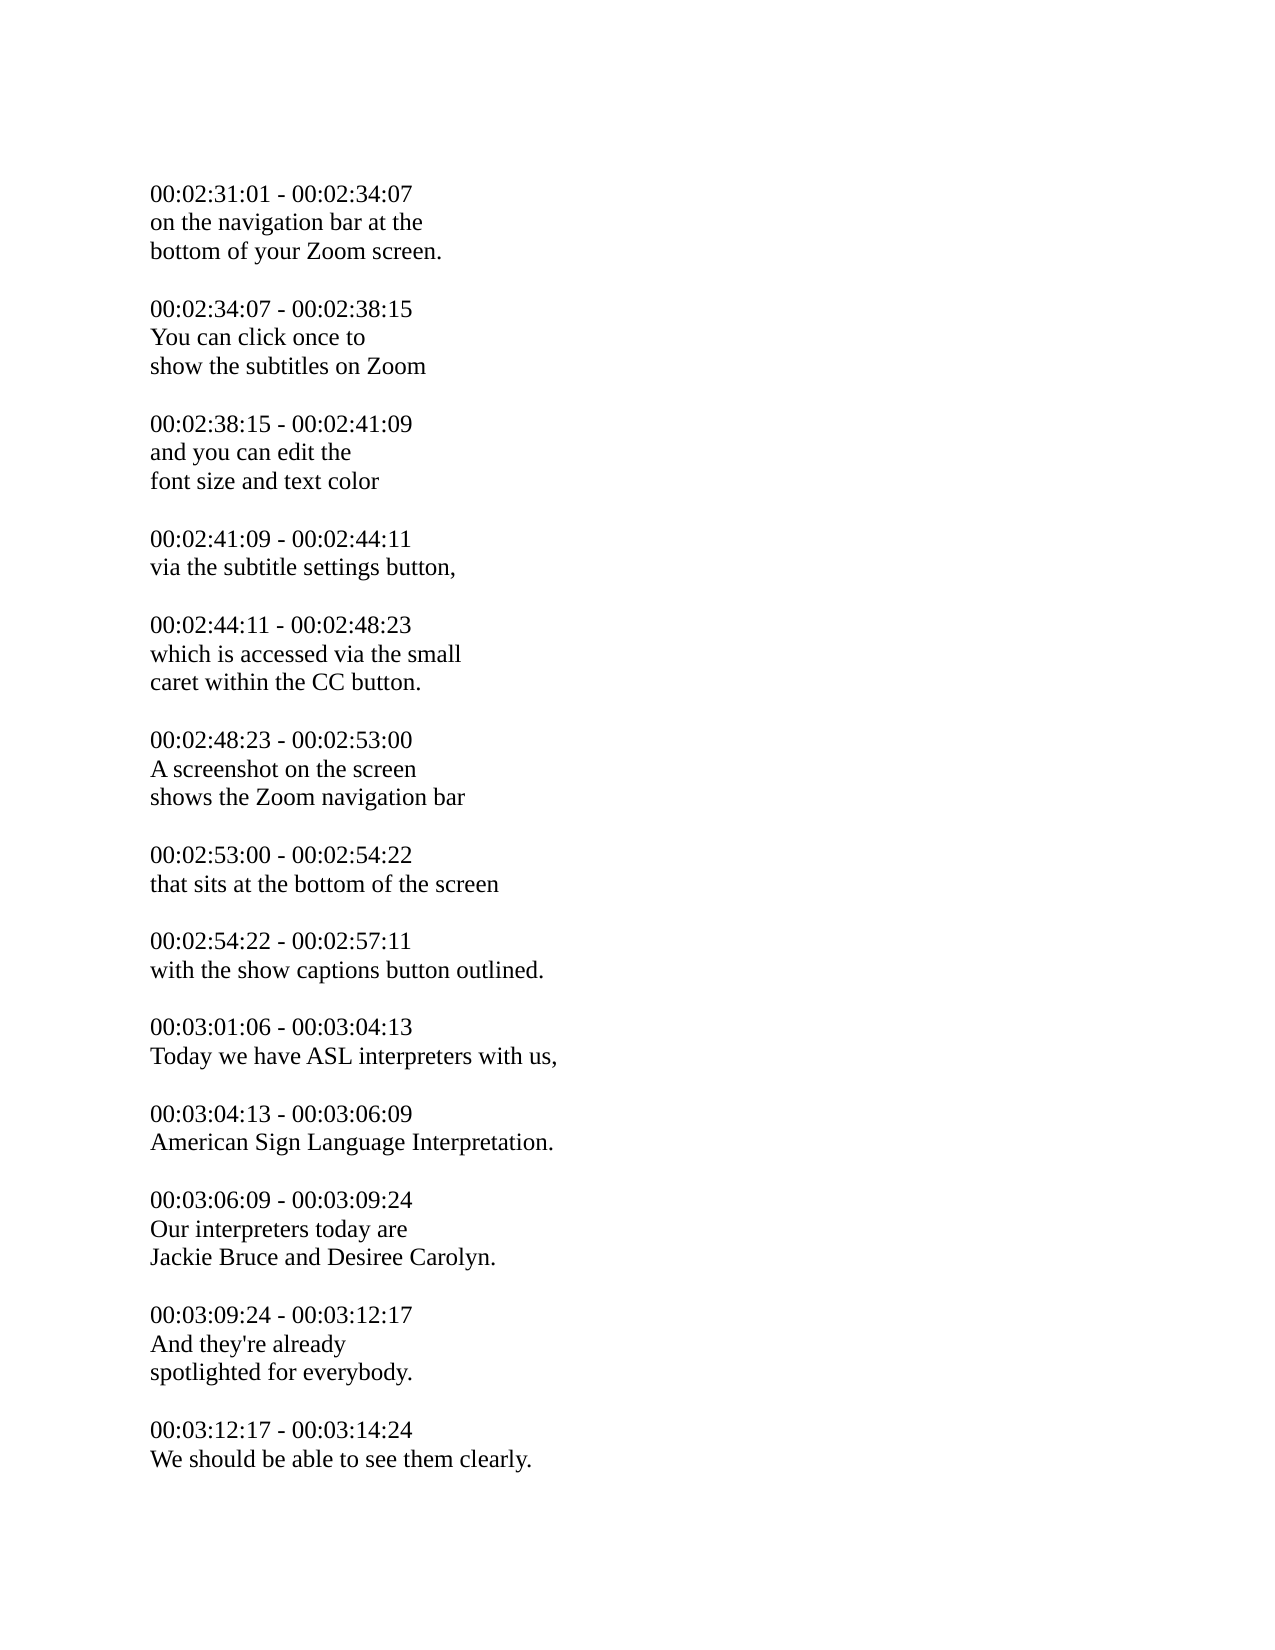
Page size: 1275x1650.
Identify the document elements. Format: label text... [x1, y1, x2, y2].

text 00:03:09:24 - 00:03:12:17 [150, 1300, 1125, 1329]
text show the subtitles on Zoom [150, 351, 1125, 380]
text Our interpreters today are [150, 1214, 1125, 1242]
text and you can edit the [150, 437, 1125, 466]
text font size and text color [150, 466, 1125, 495]
text 00:03:04:13 - 00:03:06:09 [150, 1099, 1125, 1127]
text 00:02:41:09 - 00:02:44:11 [150, 524, 1125, 552]
text American Sign Language Interpretation. [150, 1127, 1125, 1156]
text We should be able to see them clearly. [150, 1444, 1125, 1472]
text via the subtitle settings button, [150, 552, 1125, 581]
text caret within the CC button. [150, 667, 1125, 696]
text which is accessed via the small [150, 639, 1125, 667]
text 00:02:38:15 - 00:02:41:09 [150, 409, 1125, 437]
text with the show captions button outlined. [150, 955, 1125, 984]
text bottom of your Zoom screen. [150, 236, 1125, 265]
text A screenshot on the screen [150, 754, 1125, 782]
text And they're already [150, 1329, 1125, 1357]
text spotlighted for everybody. [150, 1357, 1125, 1386]
text that sits at the bottom of the screen [150, 869, 1125, 897]
text Today we have ASL interpreters with us, [150, 1041, 1125, 1070]
text 00:03:06:09 - 00:03:09:24 [150, 1185, 1125, 1214]
text 00:02:34:07 - 00:02:38:15 [150, 294, 1125, 322]
text 00:03:12:17 - 00:03:14:24 [150, 1415, 1125, 1444]
text Jackie Bruce and Desiree Carolyn. [150, 1242, 1125, 1271]
text 00:02:31:01 - 00:02:34:07 [150, 179, 1125, 207]
text 00:02:48:23 - 00:02:53:00 [150, 725, 1125, 754]
text You can click once to [150, 322, 1125, 351]
text 00:02:53:00 - 00:02:54:22 [150, 840, 1125, 869]
text shows the Zoom navigation bar [150, 782, 1125, 811]
text on the navigation bar at the [150, 207, 1125, 236]
text 00:02:54:22 - 00:02:57:11 [150, 926, 1125, 955]
text 00:03:01:06 - 00:03:04:13 [150, 1012, 1125, 1041]
text 00:02:44:11 - 00:02:48:23 [150, 610, 1125, 639]
